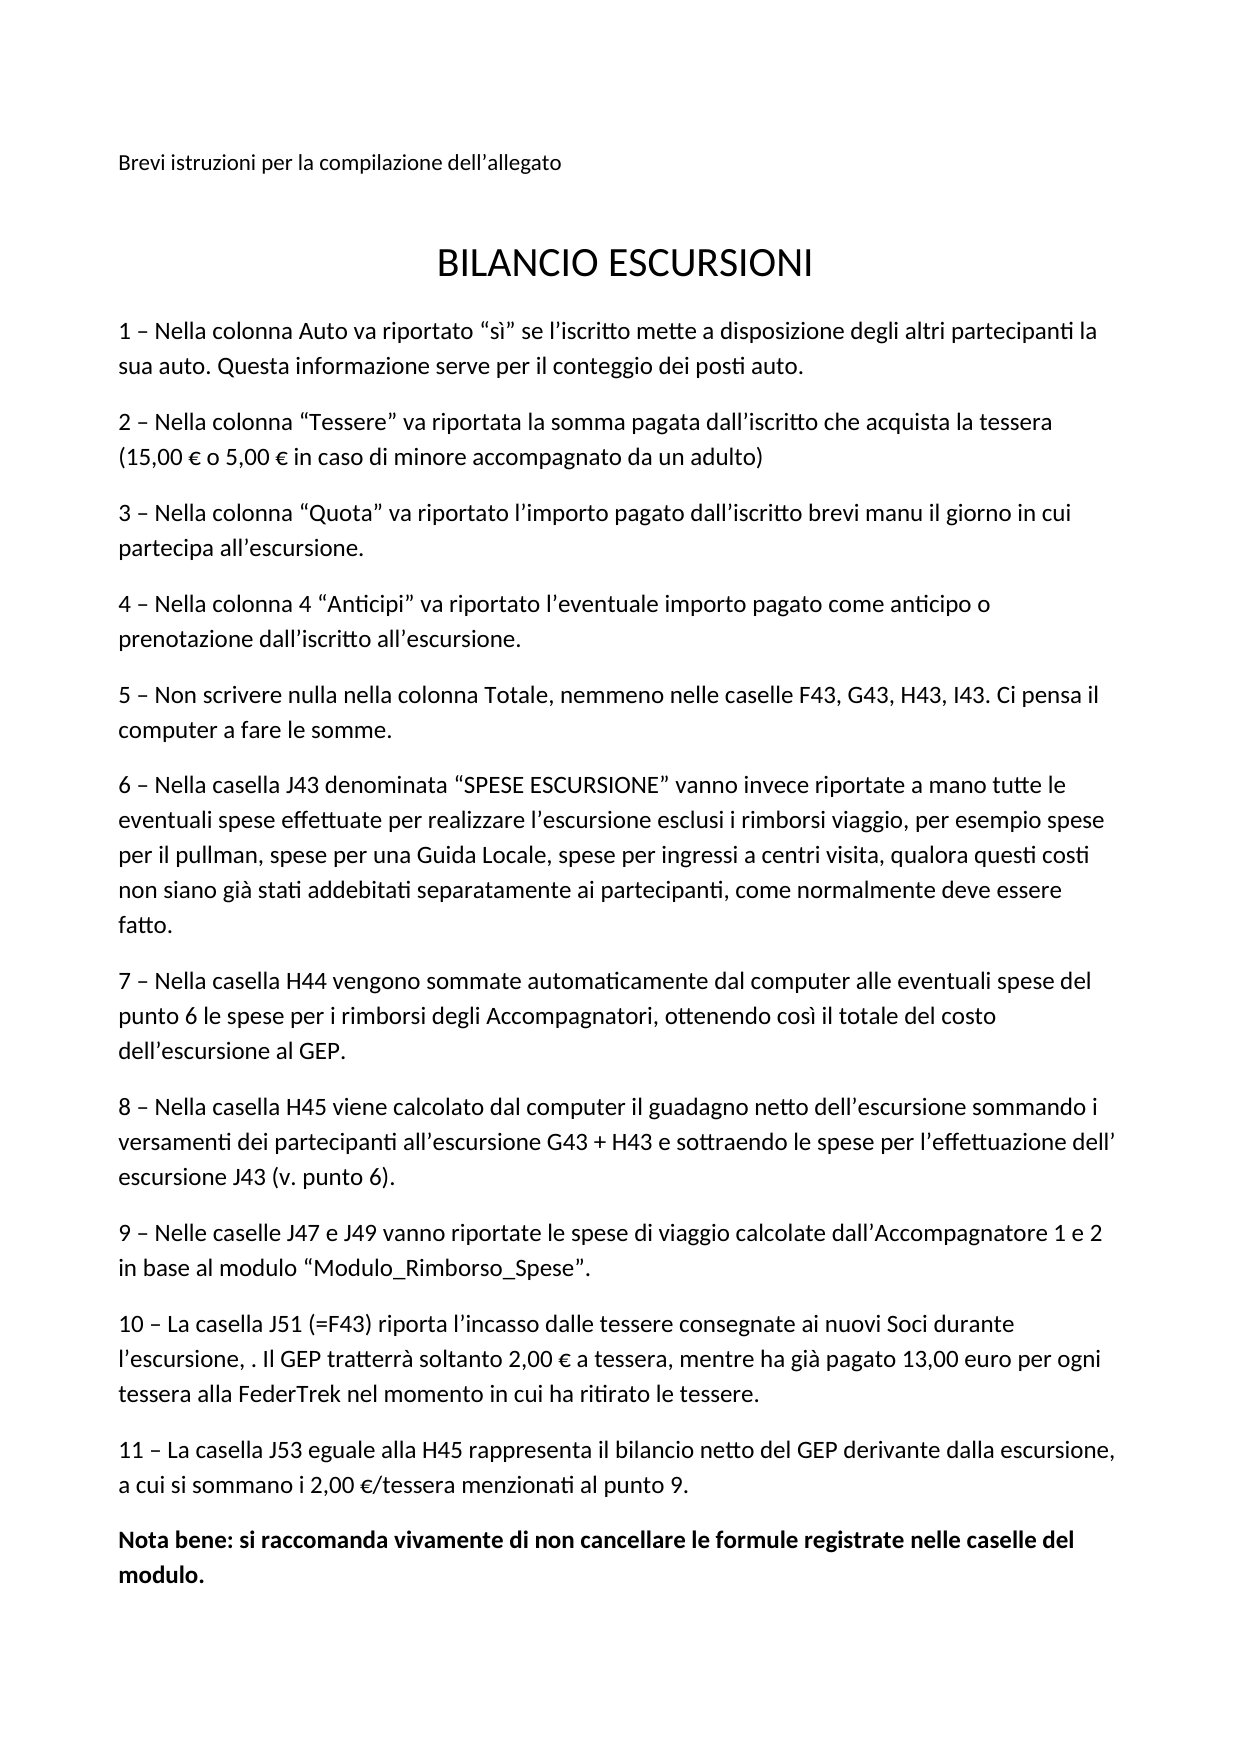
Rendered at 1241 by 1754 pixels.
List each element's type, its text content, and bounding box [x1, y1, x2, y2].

text 4 – Nella colonna 4 “Anticipi” va riportato l’eventuale importo pagato come anticipo o prenotazione dall’iscritto all’escursione. [118, 588, 1122, 653]
text 9 – Nelle caselle J47 e J49 vanno riportate le spese di viaggio calcolate dall’Accompagnatore 1 e 2 in base al modulo “Modulo_Rimborso_Spese”. [118, 1217, 1122, 1283]
text 10 – La casella J51 (=F43) riporta l’incasso dalle tessere consegnate ai nuovi Soci durante l’escursione, . Il GEP tratterrà soltanto 2,00 € a tessera, mentre ha già pagato 13,00 euro per ogni tessera alla FederTrek nel momento in cui ha ritirato le tessere. [118, 1308, 1122, 1408]
text 11 – La casella J53 eguale alla H45 rappresenta il bilancio netto del GEP derivante dalla escursione, a cui si sommano i 2,00 €/tessera menzionati al punto 9. [118, 1434, 1122, 1499]
text 5 – Non scrivere nulla nella colonna Totale, nemmeno nelle caselle F43, G43, H43, I43. Ci pensa il computer a fare le somme. [118, 679, 1122, 744]
text Brevi istruzioni per la compilazione dell’allegato [118, 148, 1122, 176]
text 1 – Nella colonna Auto va riportato “sì” se l’iscritto mette a disposizione degli altri partecipanti la sua auto. Questa informazione serve per il conteggio dei posti auto. [118, 316, 1122, 381]
text 8 – Nella casella H45 viene calcolato dal computer il guadagno netto dell’escursione sommando i versamenti dei partecipanti all’escursione G43 + H43 e sottraendo le spese per l’effettuazione dell’ escursione J43 (v. punto 6). [118, 1091, 1122, 1192]
text BILANCIO ESCURSIONI [118, 201, 1122, 287]
text 2 – Nella colonna “Tessere” va riportata la somma pagata dall’iscritto che acquista la tessera (15,00 € o 5,00 € in caso di minore accompagnato da un adulto) [118, 406, 1122, 472]
text 6 – Nella casella J43 denominata “SPESE ESCURSIONE” vanno invece riportate a mano tutte le eventuali spese effettuate per realizzare l’escursione esclusi i rimborsi viaggio, per esempio spese per il pullman, spese per una Guida Locale, spese per ingressi a centri visita, qualora questi costi non siano già stati addebitati separatamente ai partecipanti, come normalmente deve essere fatto. [118, 770, 1122, 940]
text 3 – Nella colonna “Quota” va riportato l’importo pagato dall’iscritto brevi manu il giorno in cui partecipa all’escursione. [118, 497, 1122, 563]
text 7 – Nella casella H44 vengono sommate automaticamente dal computer alle eventuali spese del punto 6 le spese per i rimborsi degli Accompagnatori, ottenendo così il totale del costo dell’escursione al GEP. [118, 966, 1122, 1066]
text Nota bene: si raccomanda vivamente di non cancellare le formule registrate nelle caselle del modulo. [118, 1525, 1122, 1590]
